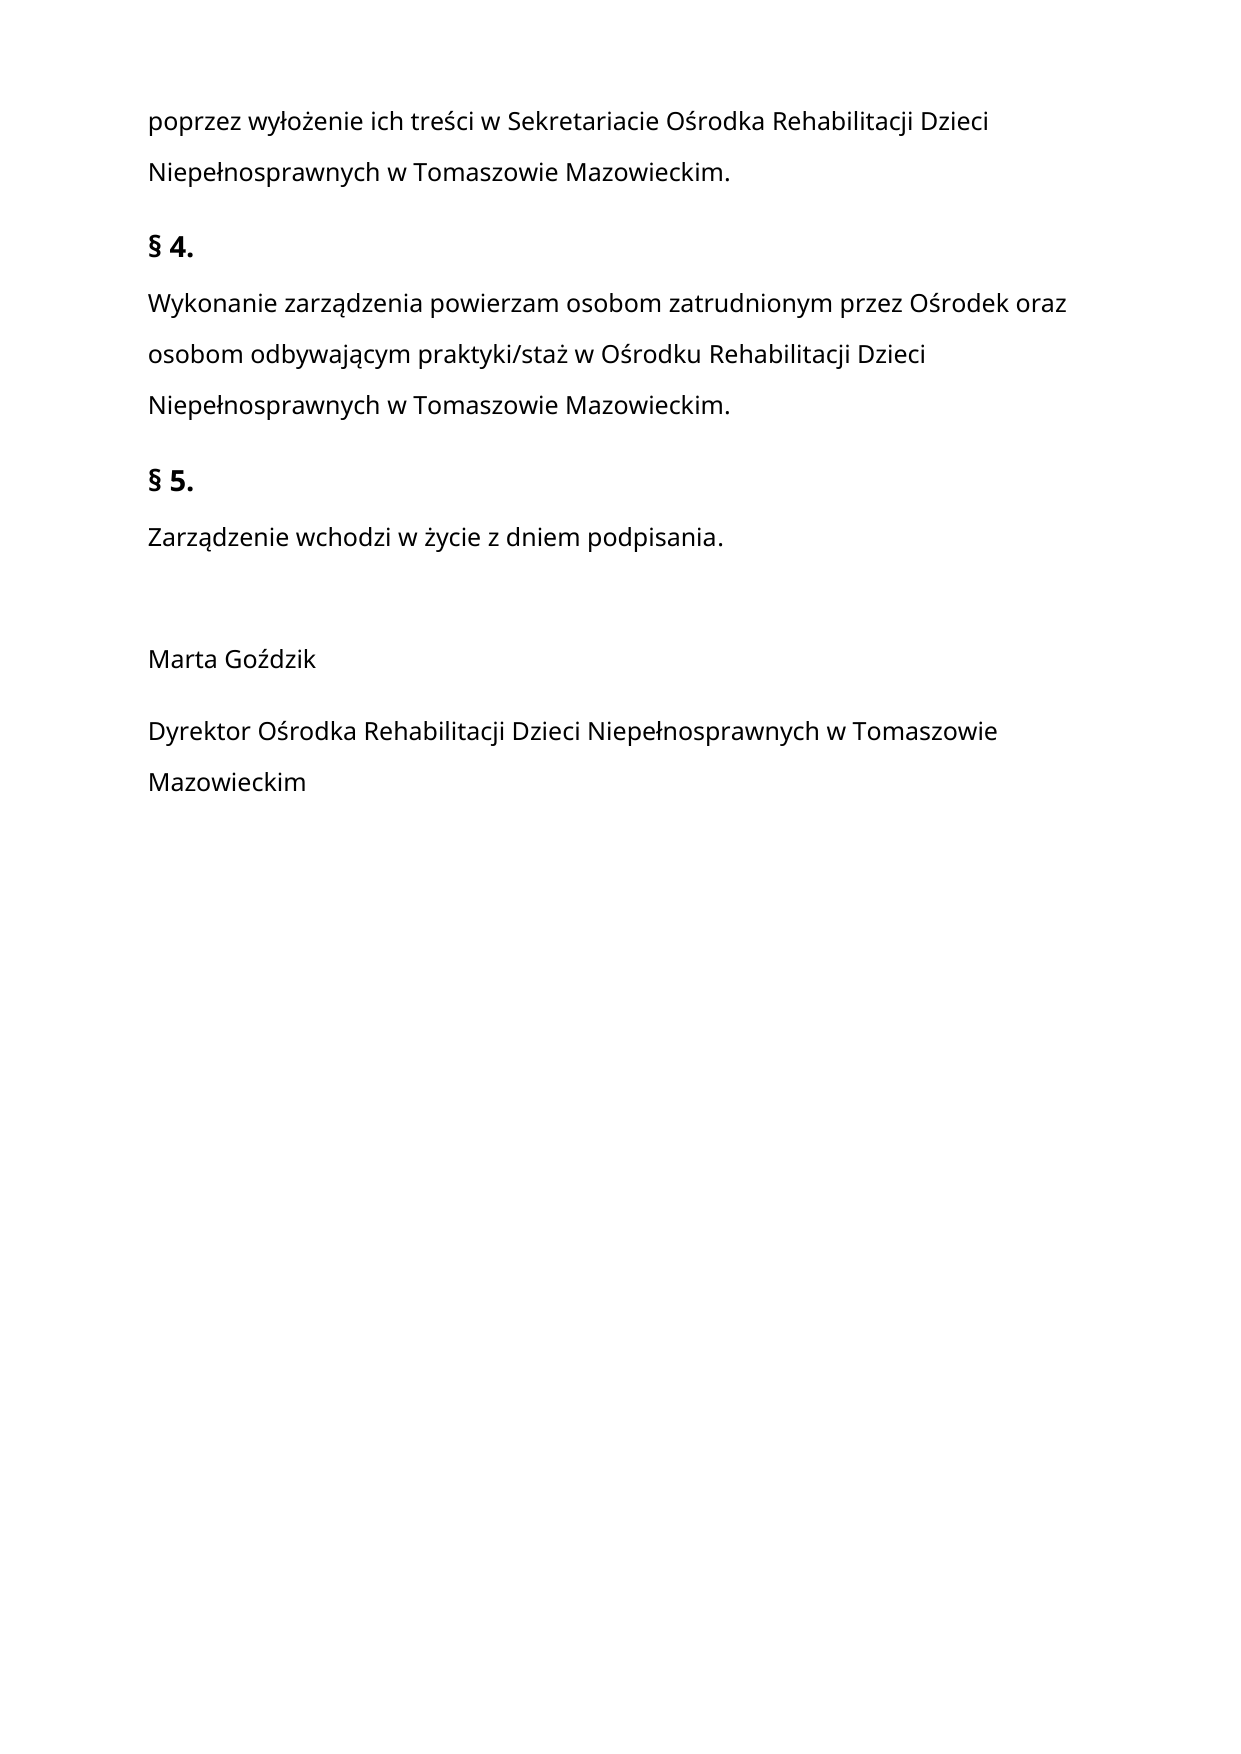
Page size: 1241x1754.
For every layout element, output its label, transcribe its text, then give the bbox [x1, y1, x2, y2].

subtitle § 5. [148, 460, 1093, 499]
text Wykonanie zarządzenia powierzam osobom zatrudnionym przez Ośrodek oraz osobom odbywającym praktyki/staż w Ośrodku Rehabilitacji Dzieci Niepełnosprawnych w Tomaszowie Mazowieckim. [148, 286, 1093, 422]
text Marta Goździk [148, 642, 1093, 676]
subtitle § 4. [148, 226, 1093, 266]
text Zarządzenie wchodzi w życie z dniem podpisania. [148, 519, 1093, 553]
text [148, 103, 1093, 188]
text Dyrektor Ośrodka Rehabilitacji Dzieci Niepełnosprawnych w Tomaszowie Mazowieckim [148, 714, 1093, 799]
